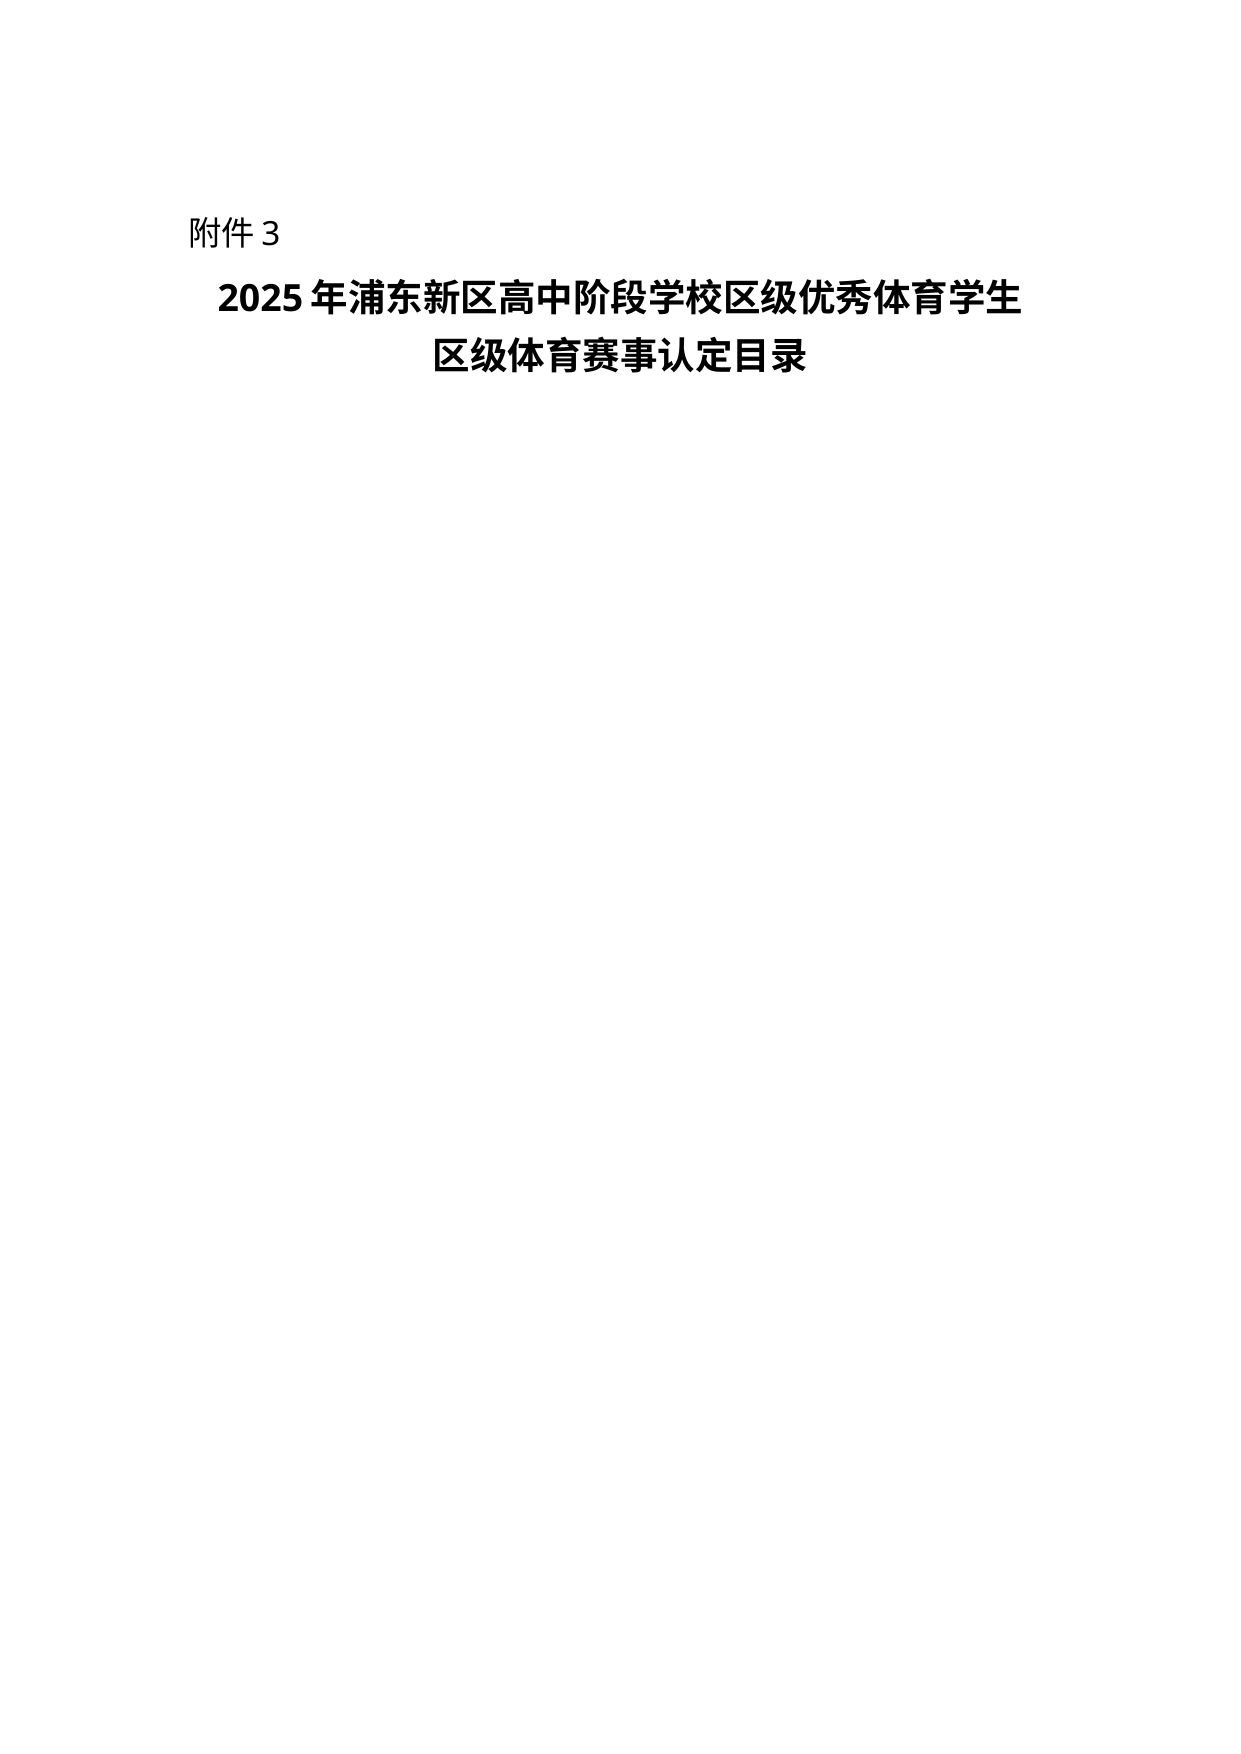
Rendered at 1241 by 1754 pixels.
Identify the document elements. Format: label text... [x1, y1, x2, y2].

text 附件3 [188, 198, 1052, 264]
text 区级体育赛事认定目录 [188, 323, 1052, 381]
text 2025年浦东新区高中阶段学校区级优秀体育学生 [188, 264, 1052, 323]
